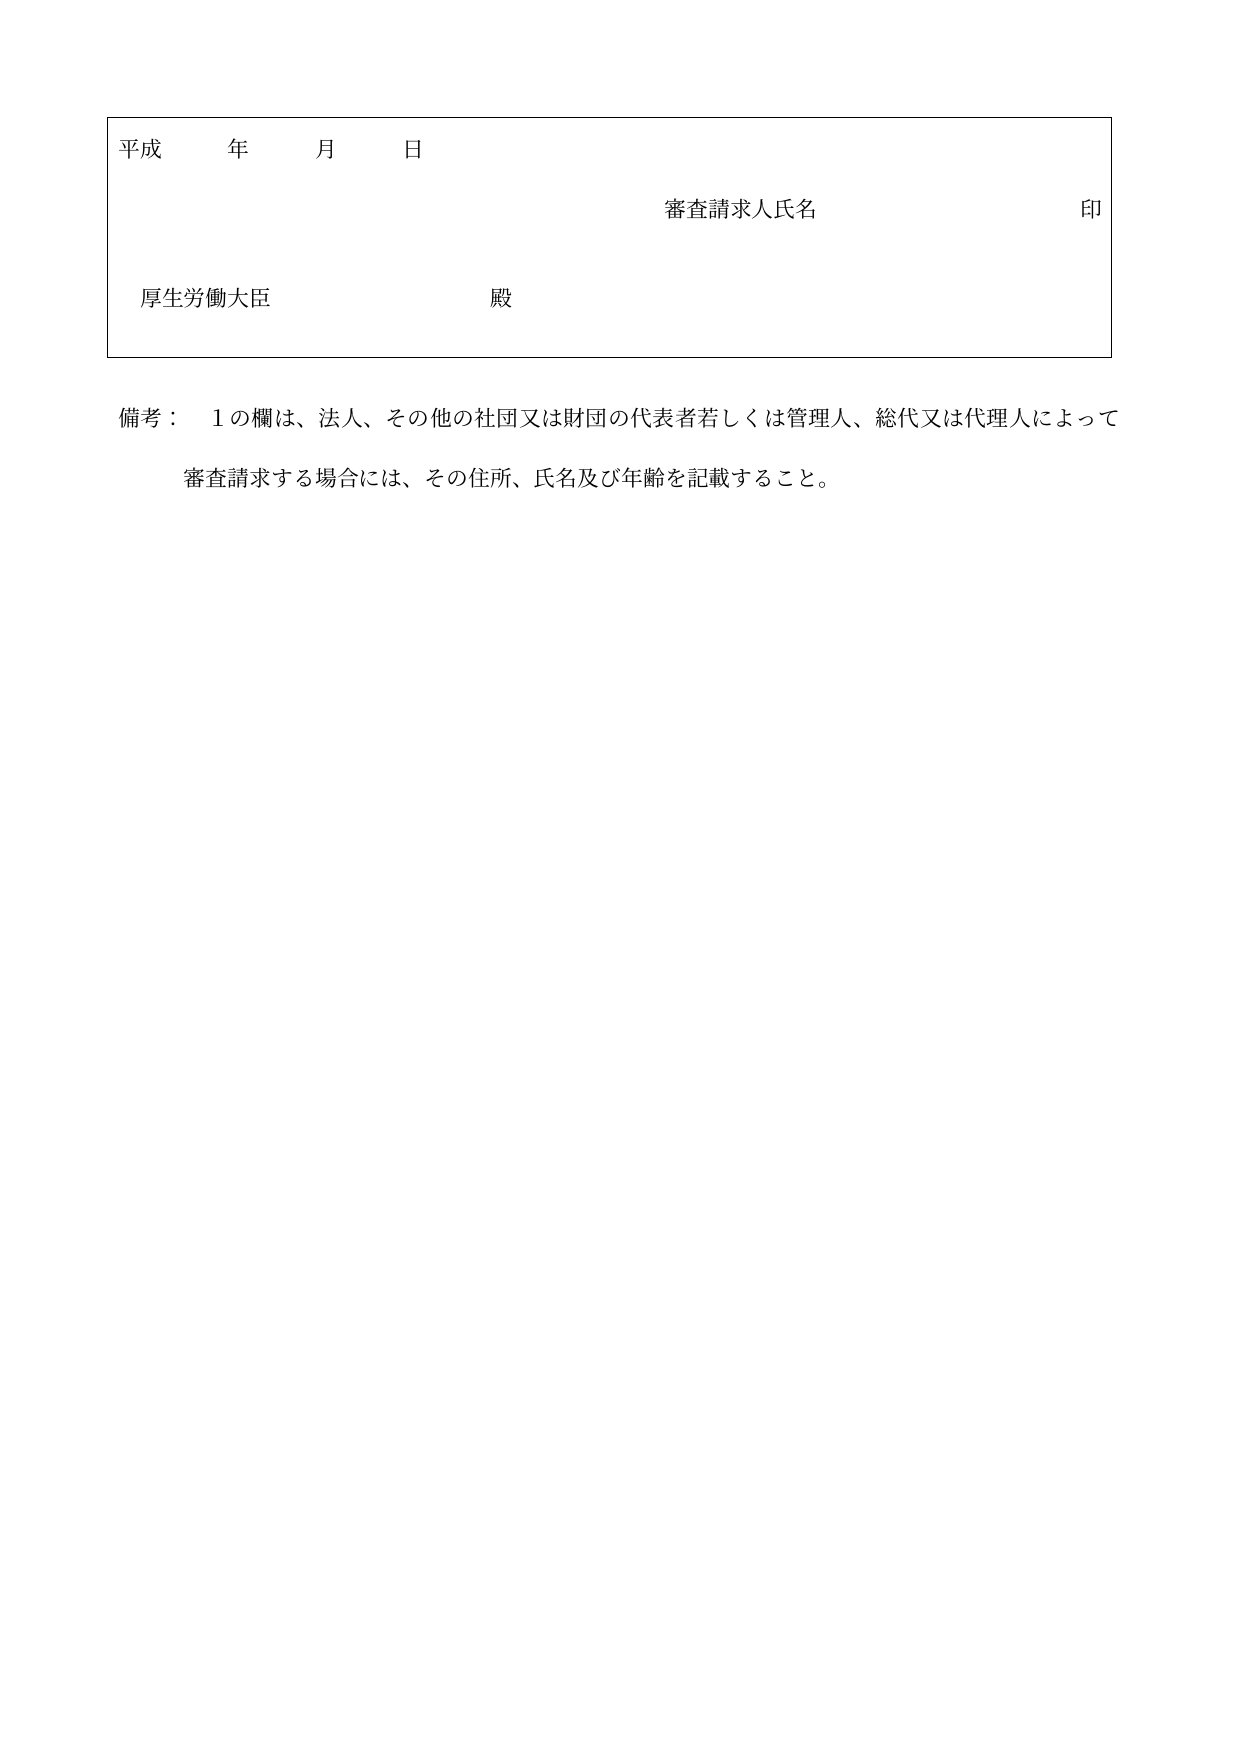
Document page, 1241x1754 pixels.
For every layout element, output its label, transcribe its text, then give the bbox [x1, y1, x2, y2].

table_cell 平成 年 月 日 審査請求人氏名 印 厚生労働大臣 殿 [108, 118, 1111, 357]
text 備考： １の欄は、法人、その他の社団又は財団の代表者若しくは管理人、総代又は代理人によって審査請求する場合には、その住所、氏名及び年齢を記載すること。 [118, 387, 1122, 507]
